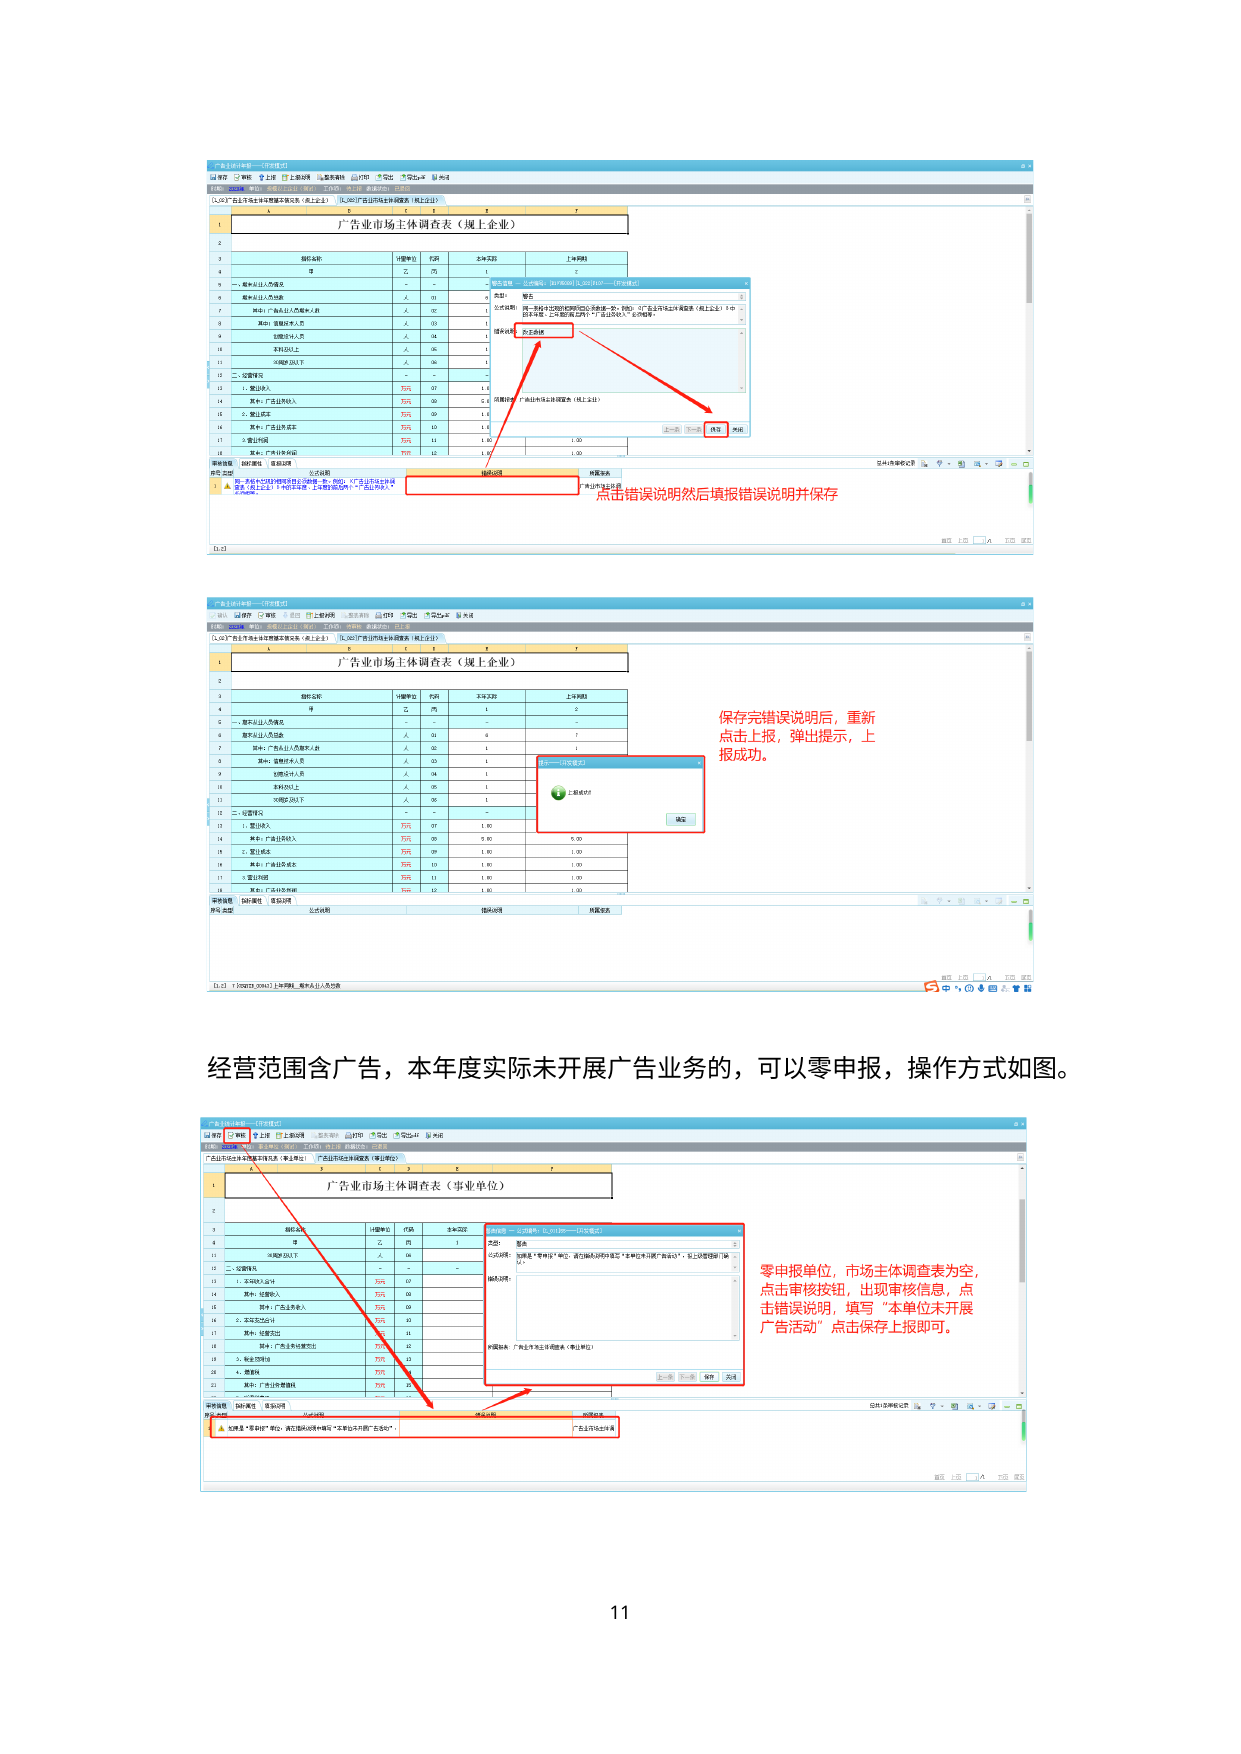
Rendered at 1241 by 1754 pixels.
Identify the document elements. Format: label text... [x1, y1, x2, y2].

text 经营范围含广告，本年度实际未开展广告业务的，可以零申报，操作方式如图。 [157, 1034, 1128, 1099]
picture [206, 597, 1034, 992]
picture [206, 159, 1034, 555]
picture [200, 1117, 1027, 1492]
